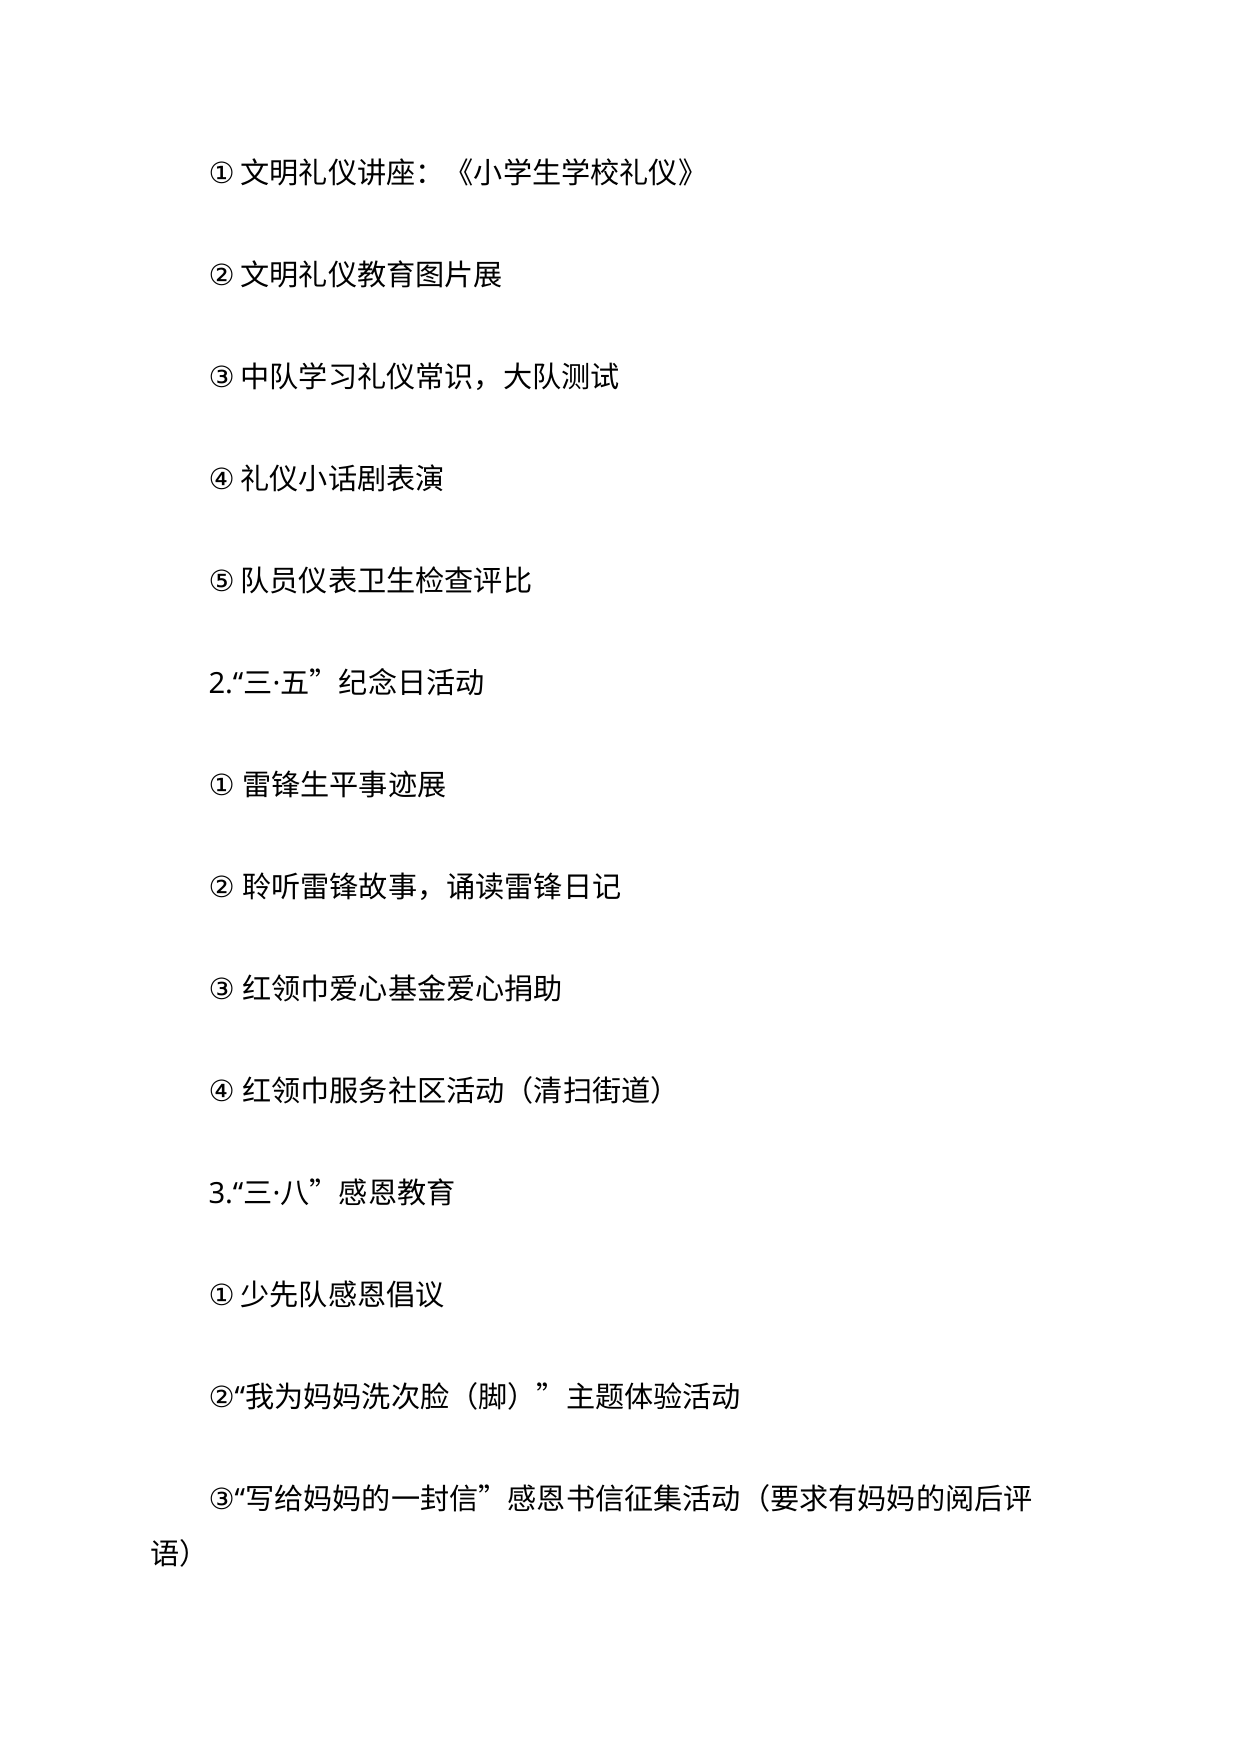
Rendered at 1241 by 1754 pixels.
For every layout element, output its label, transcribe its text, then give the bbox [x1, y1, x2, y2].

text ①少先队感恩倡议 [150, 1272, 1090, 1314]
text 2.“三·五”纪念日活动 [150, 660, 1090, 702]
text ③“写给妈妈的一封信”感恩书信征集活动（要求有妈妈的阅后评语） [150, 1476, 1090, 1573]
text ① 雷锋生平事迹展 [150, 762, 1090, 804]
text ⑤队员仪表卫生检查评比 [150, 558, 1090, 600]
text ④ 红领巾服务社区活动（清扫街道） [150, 1068, 1090, 1110]
text ①文明礼仪讲座：《小学生学校礼仪》 [150, 150, 1090, 192]
text ②文明礼仪教育图片展 [150, 252, 1090, 294]
text ③ 红领巾爱心基金爱心捐助 [150, 966, 1090, 1008]
text ④礼仪小话剧表演 [150, 456, 1090, 498]
text ②“我为妈妈洗次脸（脚）”主题体验活动 [150, 1374, 1090, 1416]
text ② 聆听雷锋故事，诵读雷锋日记 [150, 864, 1090, 906]
text ③中队学习礼仪常识，大队测试 [150, 354, 1090, 396]
text 3.“三·八”感恩教育 [150, 1170, 1090, 1212]
